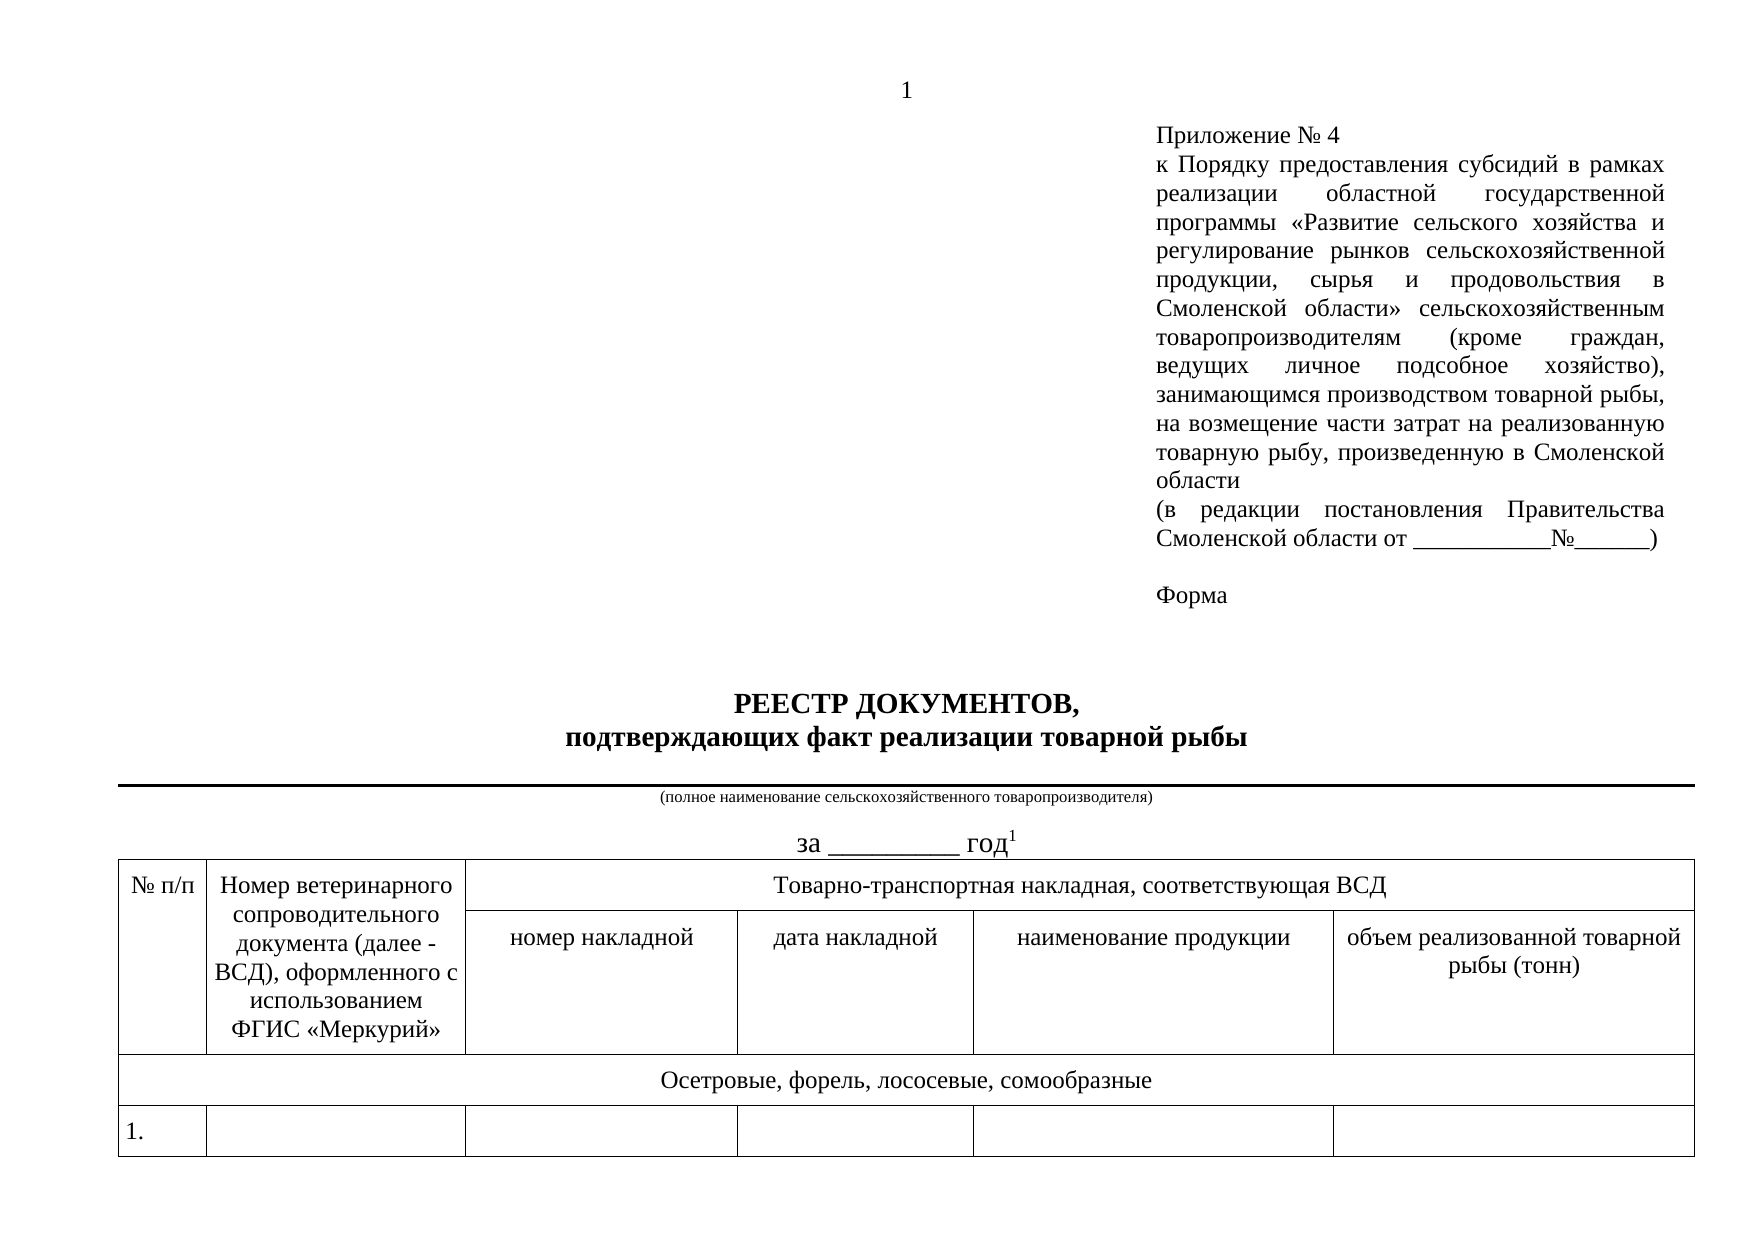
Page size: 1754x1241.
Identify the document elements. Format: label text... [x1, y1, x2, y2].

table_cell дата накладной [738, 911, 973, 1054]
text (полное наименование сельскохозяйственного товаропроизводителя) [118, 787, 1695, 806]
text РЕЕСТР ДОКУМЕНТОВ, [118, 686, 1695, 719]
table_cell [738, 1106, 973, 1156]
table_cell [974, 1106, 1333, 1156]
table_header Приложение № 4 к Порядку предоставления субсидий в рамках реализации областной государственной программы «Развитие сельского хозяйства и регулирование рынков сельскохозяйственной продукции, сырья и продовольствия в Смоленской области» сельскохозяйственным товаропроизводителям (кроме граждан, ведущих личное подсобное хозяйство), занимающимся производством товарной рыбы, на возмещение части затрат на реализованную товарную рыбу, произведенную в Смоленской области (в редакции постановления Правительства Смоленской области от ___________№______) Форма [1145, 120, 1676, 609]
table_cell объем реализованной товарной рыбы (тонн) [1334, 911, 1694, 1054]
text за _________ год1 [118, 825, 1695, 859]
table_header Номер ветеринарного сопроводительного документа (далее - ВСД), оформленного с использованием ФГИС «Меркурий» [207, 860, 465, 1054]
table_cell [466, 1106, 737, 1156]
table_cell номер накладной [466, 911, 737, 1054]
table_cell [1334, 1106, 1694, 1156]
text подтверждающих факт реализации товарной рыбы [118, 719, 1695, 753]
table_header Товарно-транспортная накладная, соответствующая ВСД [466, 860, 1694, 910]
table_cell [207, 1106, 465, 1156]
table_cell Осетровые, форель, лососевые, сомообразные [119, 1055, 1694, 1105]
table_cell 1. [119, 1106, 206, 1156]
table_header № п/п [119, 860, 206, 1054]
table_cell наименование продукции [974, 911, 1333, 1054]
